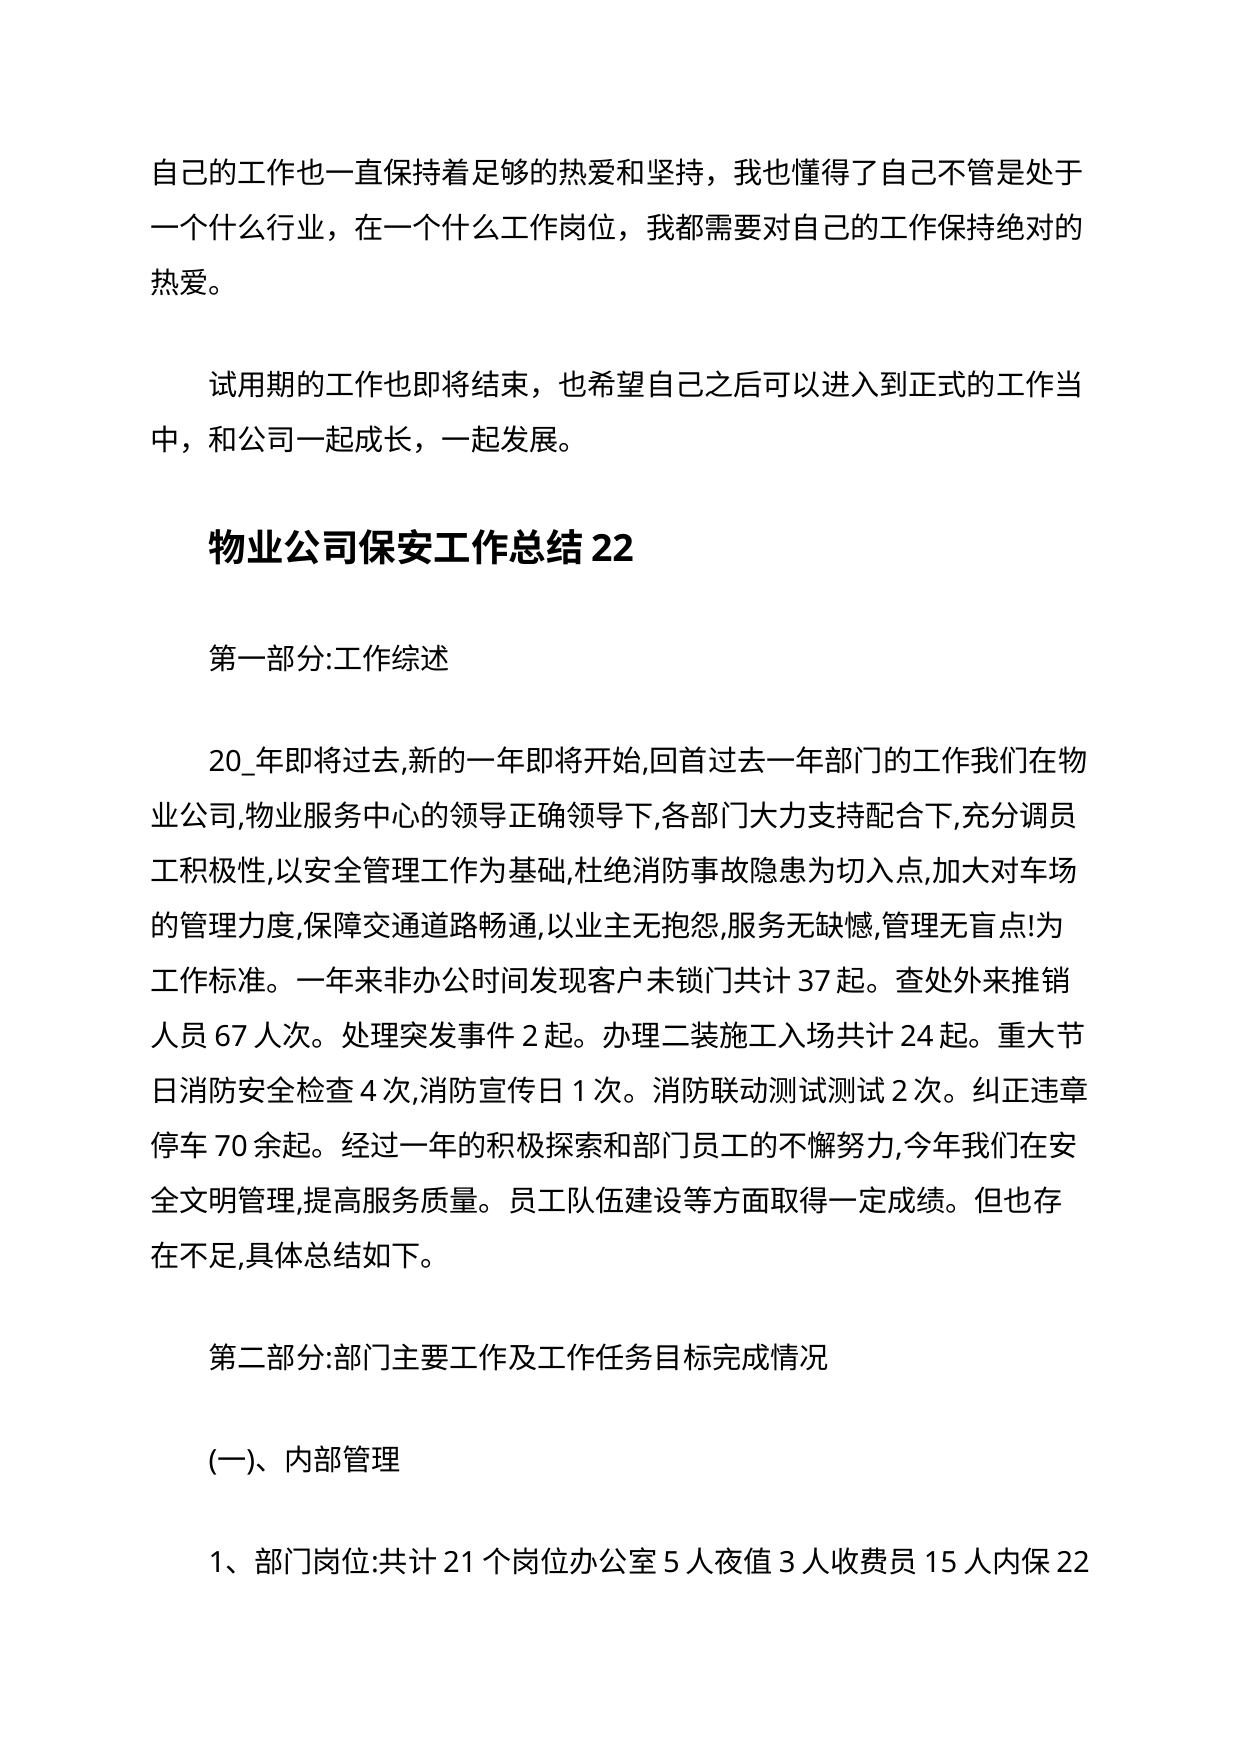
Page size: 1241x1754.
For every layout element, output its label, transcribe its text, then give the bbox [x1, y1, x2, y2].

text 物业公司保安工作总结22 [150, 518, 1090, 573]
text (一)、内部管理 [150, 1437, 1090, 1479]
text 20_年即将过去,新的一年即将开始,回首过去一年部门的工作我们在物业公司,物业服务中心的领导正确领导下,各部门大力支持配合下,充分调员工积极性,以安全管理工作为基础,杜绝消防事故隐患为切入点,加大对车场的管理力度,保障交通道路畅通,以业主无抱怨,服务无缺憾,管理无盲点!为工作标准。一年来非办公时间发现客户未锁门共计37起。查处外来推销人员67人次。处理突发事件2起。办理二装施工入场共计24起。重大节日消防安全检查4次,消防宣传日1次。消防联动测试测试2次。纠正违章停车70余起。经过一年的积极探索和部门员工的不懈努力,今年我们在安全文明管理,提高服务质量。员工队伍建设等方面取得一定成绩。但也存在不足,具体总结如下。 [150, 738, 1090, 1275]
text 第二部分:部门主要工作及工作任务目标完成情况 [150, 1335, 1090, 1377]
text 试用期的工作也即将结束，也希望自己之后可以进入到正式的工作当中，和公司一起成长，一起发展。 [150, 362, 1090, 459]
text 第一部分:工作综述 [150, 636, 1090, 678]
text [150, 1539, 1090, 1581]
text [150, 150, 1090, 302]
